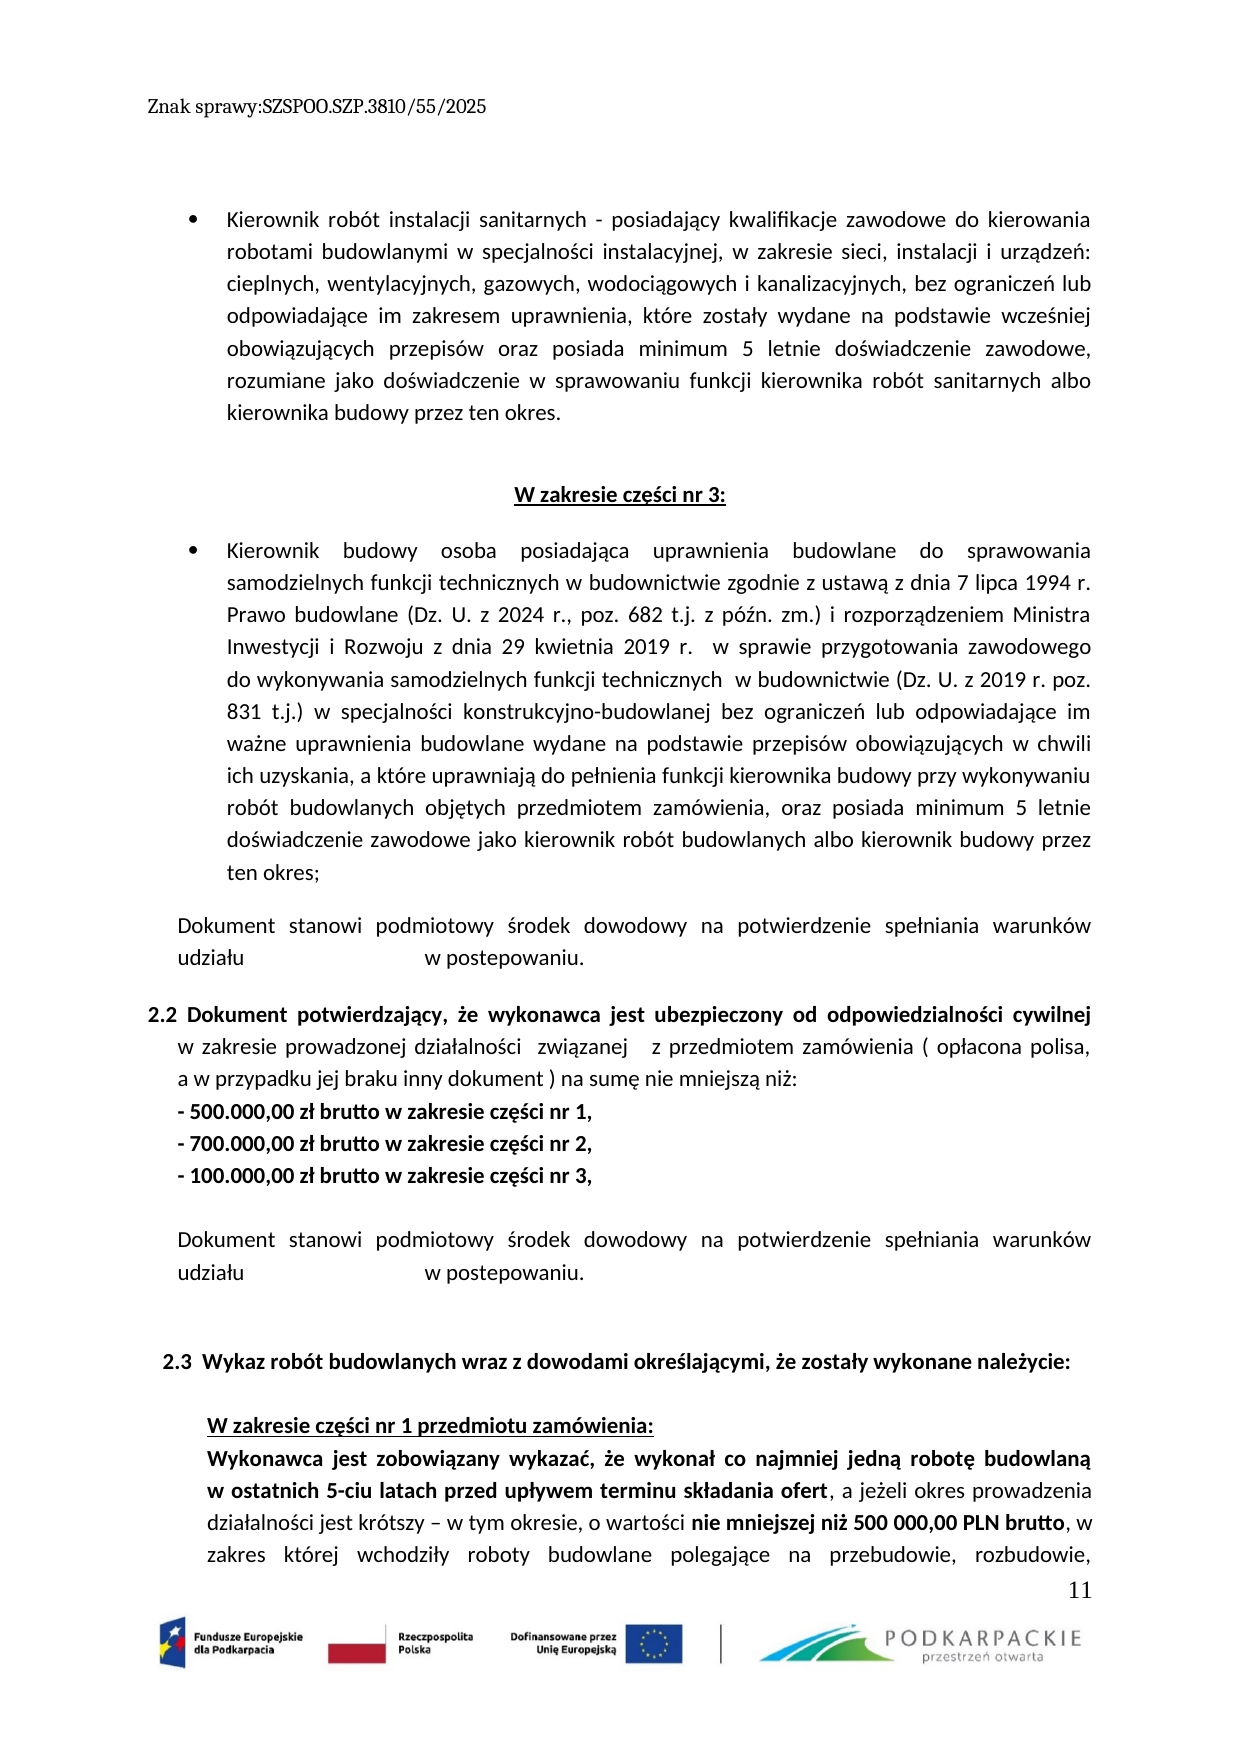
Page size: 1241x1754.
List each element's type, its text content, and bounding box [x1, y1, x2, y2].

text Dokument stanowi podmiotowy środek dowodowy na potwierdzenie spełniania warunków udziału w postepowaniu. [177, 1226, 1092, 1286]
text - 500.000,00 zł brutto w zakresie części nr 1, [177, 1097, 1092, 1125]
text W zakresie części nr 3: [148, 480, 1092, 508]
list Kierownik budowy osoba posiadająca uprawnienia budowlane do sprawowania samodzielnych funkcji technicznych w budownictwie zgodnie z ustawą z dnia 7 lipca 1994 r. Prawo budowlane (Dz. U. z 2024 r., poz. 682 t.j. z późn. zm.) i rozporządzeniem Ministra Inwestycji i Rozwoju z dnia 29 kwietnia 2019 r. w sprawie przygotowania zawodowego do wykonywania samodzielnych funkcji technicznych w budownictwie (Dz. U. z 2019 r. poz. 831 t.j.) w specjalności konstrukcyjno-budowlanej bez ograniczeń lub odpowiadające im ważne uprawnienia budowlane wydane na podstawie przepisów obowiązujących w chwili ich uzyskania, a które uprawniają do pełnienia funkcji kierownika budowy przy wykonywaniu robót budowlanych objętych przedmiotem zamówienia, oraz posiada minimum 5 letnie doświadczenie zawodowe jako kierownik robót budowlanych albo kierownik budowy przez ten okres; [189, 536, 1092, 886]
text W zakresie części nr 1 przedmiotu zamówienia: [207, 1411, 1092, 1439]
text Dokument stanowi podmiotowy środek dowodowy na potwierdzenie spełniania warunków udziału w postepowaniu. [177, 911, 1092, 971]
picture [147, 1603, 1093, 1681]
text - 700.000,00 zł brutto w zakresie części nr 2, [177, 1129, 1092, 1157]
text 2.2 Dokument potwierdzający, że wykonawca jest ubezpieczony od odpowiedzialności cywilnej w zakresie prowadzonej działalności związanej z przedmiotem zamówienia ( opłacona polisa, a w przypadku jej braku inny dokument ) na sumę nie mniejszą niż: [148, 1000, 1092, 1093]
text - 100.000,00 zł brutto w zakresie części nr 3, [148, 1161, 1092, 1189]
text 2.3 Wykaz robót budowlanych wraz z dowodami określającymi, że zostały wykonane należycie: [148, 1347, 1092, 1375]
list Kierownik robót instalacji sanitarnych - posiadający kwalifikacje zawodowe do kierowania robotami budowlanymi w specjalności instalacyjnej, w zakresie sieci, instalacji i urządzeń: cieplnych, wentylacyjnych, gazowych, wodociągowych i kanalizacyjnych, bez ograniczeń lub odpowiadające im zakresem uprawnienia, które zostały wydane na podstawie wcześniej obowiązujących przepisów oraz posiada minimum 5 letnie doświadczenie zawodowe, rozumiane jako doświadczenie w sprawowaniu funkcji kierownika robót sanitarnych albo kierownika budowy przez ten okres. [189, 205, 1092, 426]
